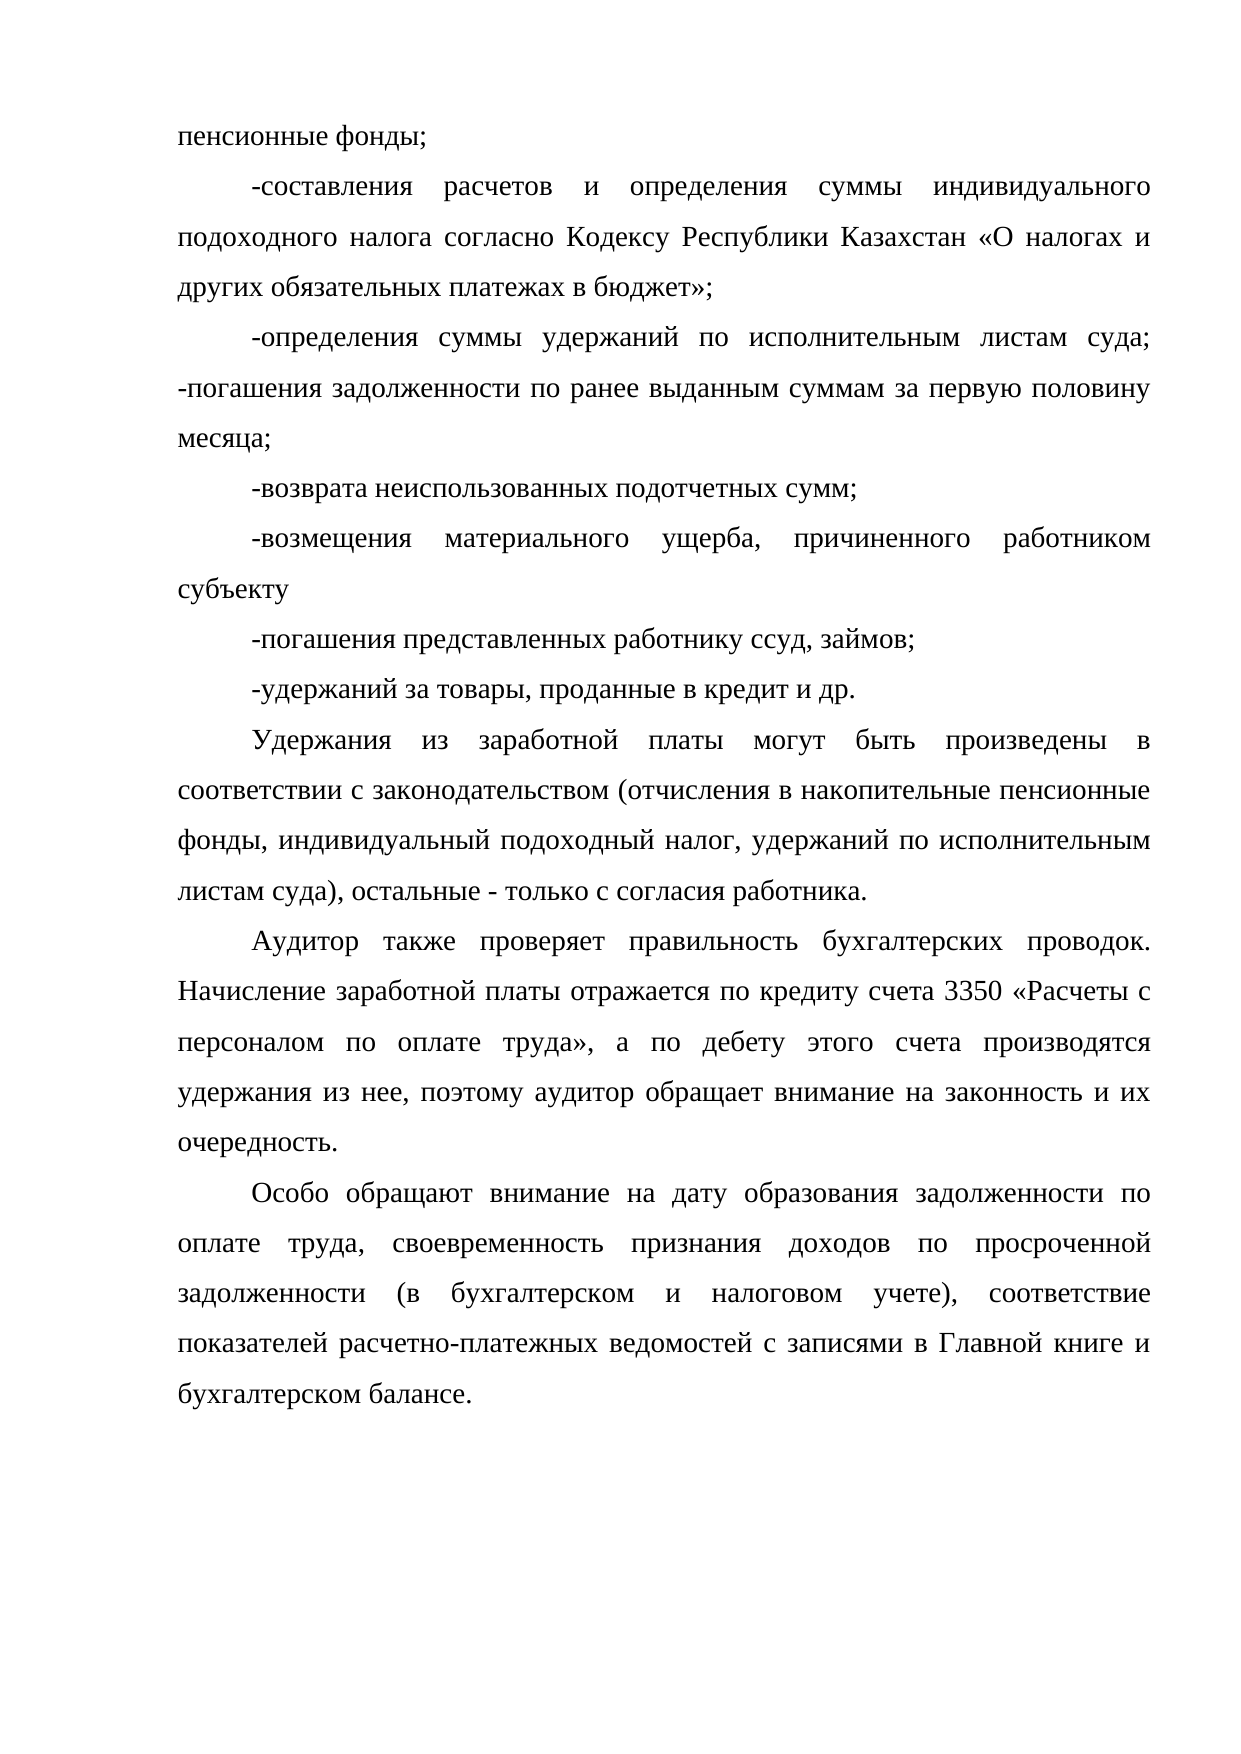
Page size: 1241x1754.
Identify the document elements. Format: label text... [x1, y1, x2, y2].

text -удержаний за товары, проданные в кредит и др. [177, 672, 1152, 705]
text -погашения представленных работнику ссуд, займов; [177, 621, 1152, 655]
text -возврата неиспользованных подотчетных сумм; [177, 470, 1152, 504]
text Удержания из заработной платы могут быть произведены в соответствии с законодательством (отчисления в накопительные пенсионные фонды, индивидуальный подоходный налог, удержаний по исполнительным листам суда), остальные - только с согласия работника. [177, 722, 1152, 906]
text Особо обращают внимание на дату образования задолженности по оплате труда, своевременность признания доходов по просроченной задолженности (в бухгалтерском и налоговом учете), соответствие показателей расчетно-платежных ведомостей с записями в Главной книге и бухгалтерском балансе. [177, 1175, 1152, 1409]
text -определения суммы удержаний по исполнительным листам суда; -погашения задолженности по ранее выданным суммам за первую половину месяца; [177, 319, 1152, 453]
text Аудитор также проверяет правильность бухгалтерских проводок. Начисление заработной платы отражается по кредиту счета 3350 «Расчеты с персоналом по оплате труда», а по дебету этого счета производятся удержания из нее, поэтому аудитор обращает внимание на законность и их очередность. [177, 923, 1152, 1158]
text -составления расчетов и определения суммы индивидуального подоходного налога согласно Кодексу Республики Казахстан «О налогах и других обязательных платежах в бюджет»; [177, 168, 1152, 303]
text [177, 118, 1152, 152]
text -возмещения материального ущерба, причиненного работником субъекту [177, 521, 1152, 604]
